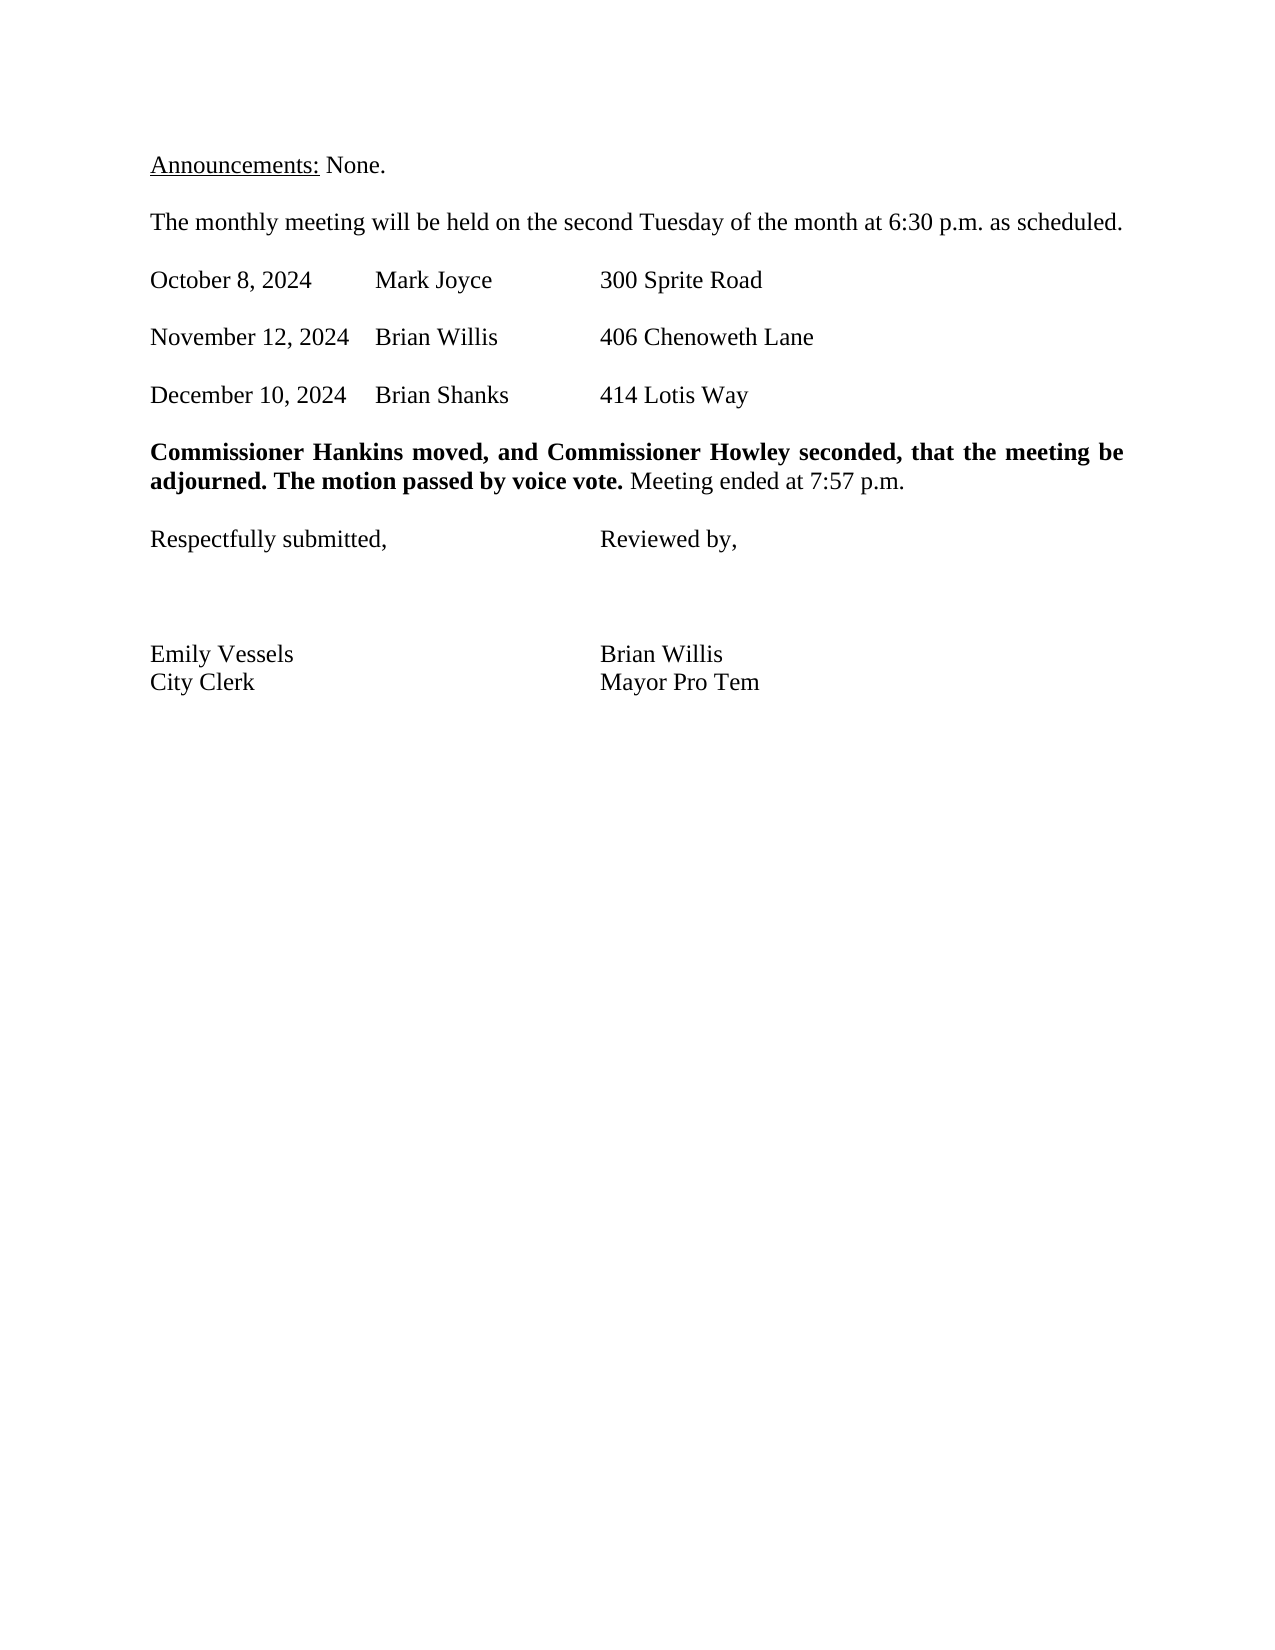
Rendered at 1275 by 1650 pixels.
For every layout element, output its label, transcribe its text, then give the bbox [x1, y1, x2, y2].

text Announcements: None. [150, 150, 1125, 179]
text October 8, 2024 Mark Joyce 300 Sprite Road [150, 265, 1125, 294]
text November 12, 2024 Brian Willis 406 Chenoweth Lane [150, 322, 1125, 351]
text City Clerk Mayor Pro Tem [150, 667, 1125, 696]
text December 10, 2024 Brian Shanks 414 Lotis Way [150, 380, 1125, 409]
text The monthly meeting will be held on the second Tuesday of the month at 6:30 p.m. as scheduled. [150, 207, 1125, 236]
text Respectfully submitted, Reviewed by, [150, 524, 1125, 552]
text Commissioner Hankins moved, and Commissioner Howley seconded, that the meeting be adjourned. The motion passed by voice vote. Meeting ended at 7:57 p.m. [150, 437, 1125, 495]
text Emily Vessels Brian Willis [150, 639, 1125, 667]
